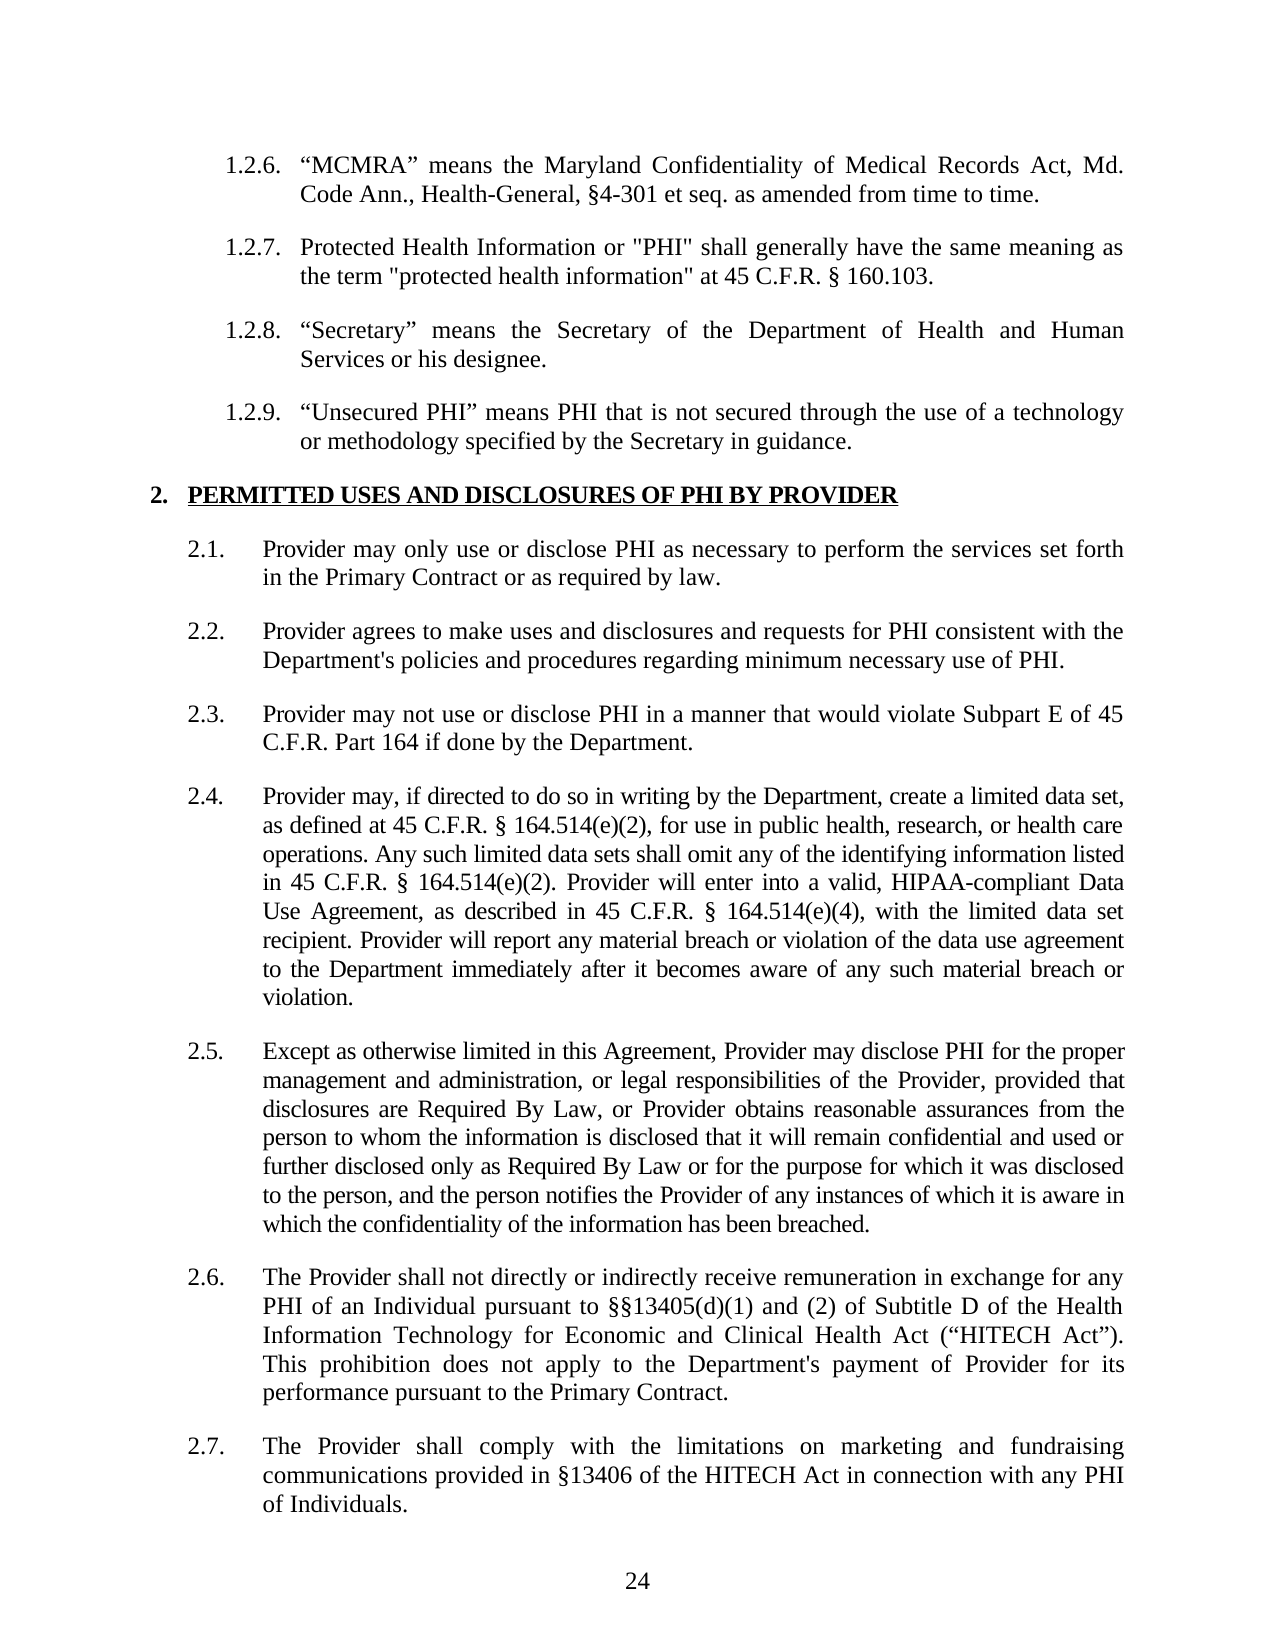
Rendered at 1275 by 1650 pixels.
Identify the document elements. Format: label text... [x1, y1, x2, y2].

list “Secretary” means the Secretary of the Department of Health and Human Services or his designee. [225, 315, 1125, 372]
list Provider agrees to make uses and disclosures and requests for PHI consistent with the Department's policies and procedures regarding minimum necessary use of PHI. [187, 616, 1125, 674]
list Except as otherwise limited in this Agreement, Provider may disclose PHI for the proper management and administration, or legal responsibilities of the Provider, provided that disclosures are Required By Law, or Provider obtains reasonable assurances from the person to whom the information is disclosed that it will remain confidential and used or further disclosed only as Required By Law or for the purpose for which it was disclosed to the person, and the person notifies the Provider of any instances of which it is aware in which the confidentiality of the information has been breached. [187, 1036, 1125, 1237]
list Provider may only use or disclose PHI as necessary to perform the services set forth in the Primary Contract or as required by law. [187, 534, 1125, 591]
list The Provider shall comply with the limitations on marketing and fundraising communications provided in §13406 of the HITECH Act in connection with any PHI of Individuals. [187, 1431, 1125, 1517]
list Provider may not use or disclose PHI in a manner that would violate Subpart E of 45 C.F.R. Part 164 if done by the Department. [187, 699, 1125, 756]
list Provider may, if directed to do so in writing by the Department, create a limited data set, as defined at 45 C.F.R. § 164.514(e)(2), for use in public health, research, or health care operations. Any such limited data sets shall omit any of the identifying information listed in 45 C.F.R. § 164.514(e)(2). Provider will enter into a valid, HIPAA-compliant Data Use Agreement, as described in 45 C.F.R. § 164.514(e)(4), with the limited data set recipient. Provider will report any material breach or violation of the data use agreement to the Department immediately after it becomes aware of any such material breach or violation. [187, 781, 1125, 1011]
list “MCMRA” means the Maryland Confidentiality of Medical Records Act, Md. Code Ann., Health-General, §4-301 et seq. as amended from time to time. [225, 150, 1125, 207]
list PERMITTED USES AND DISCLOSURES OF PHI BY PROVIDER [150, 480, 1125, 509]
list The Provider shall not directly or indirectly receive remuneration in exchange for any PHI of an Individual pursuant to §§13405(d)(1) and (2) of Subtitle D of the Health Information Technology for Economic and Clinical Health Act (“HITECH Act”). This prohibition does not apply to the Department's payment of Provider for its performance pursuant to the Primary Contract. [187, 1262, 1125, 1406]
list “Unsecured PHI” means PHI that is not secured through the use of a technology or methodology specified by the Secretary in guidance. [225, 397, 1125, 455]
list Protected Health Information or "PHI" shall generally have the same meaning as the term "protected health information" at 45 C.F.R. § 160.103. [225, 232, 1125, 290]
